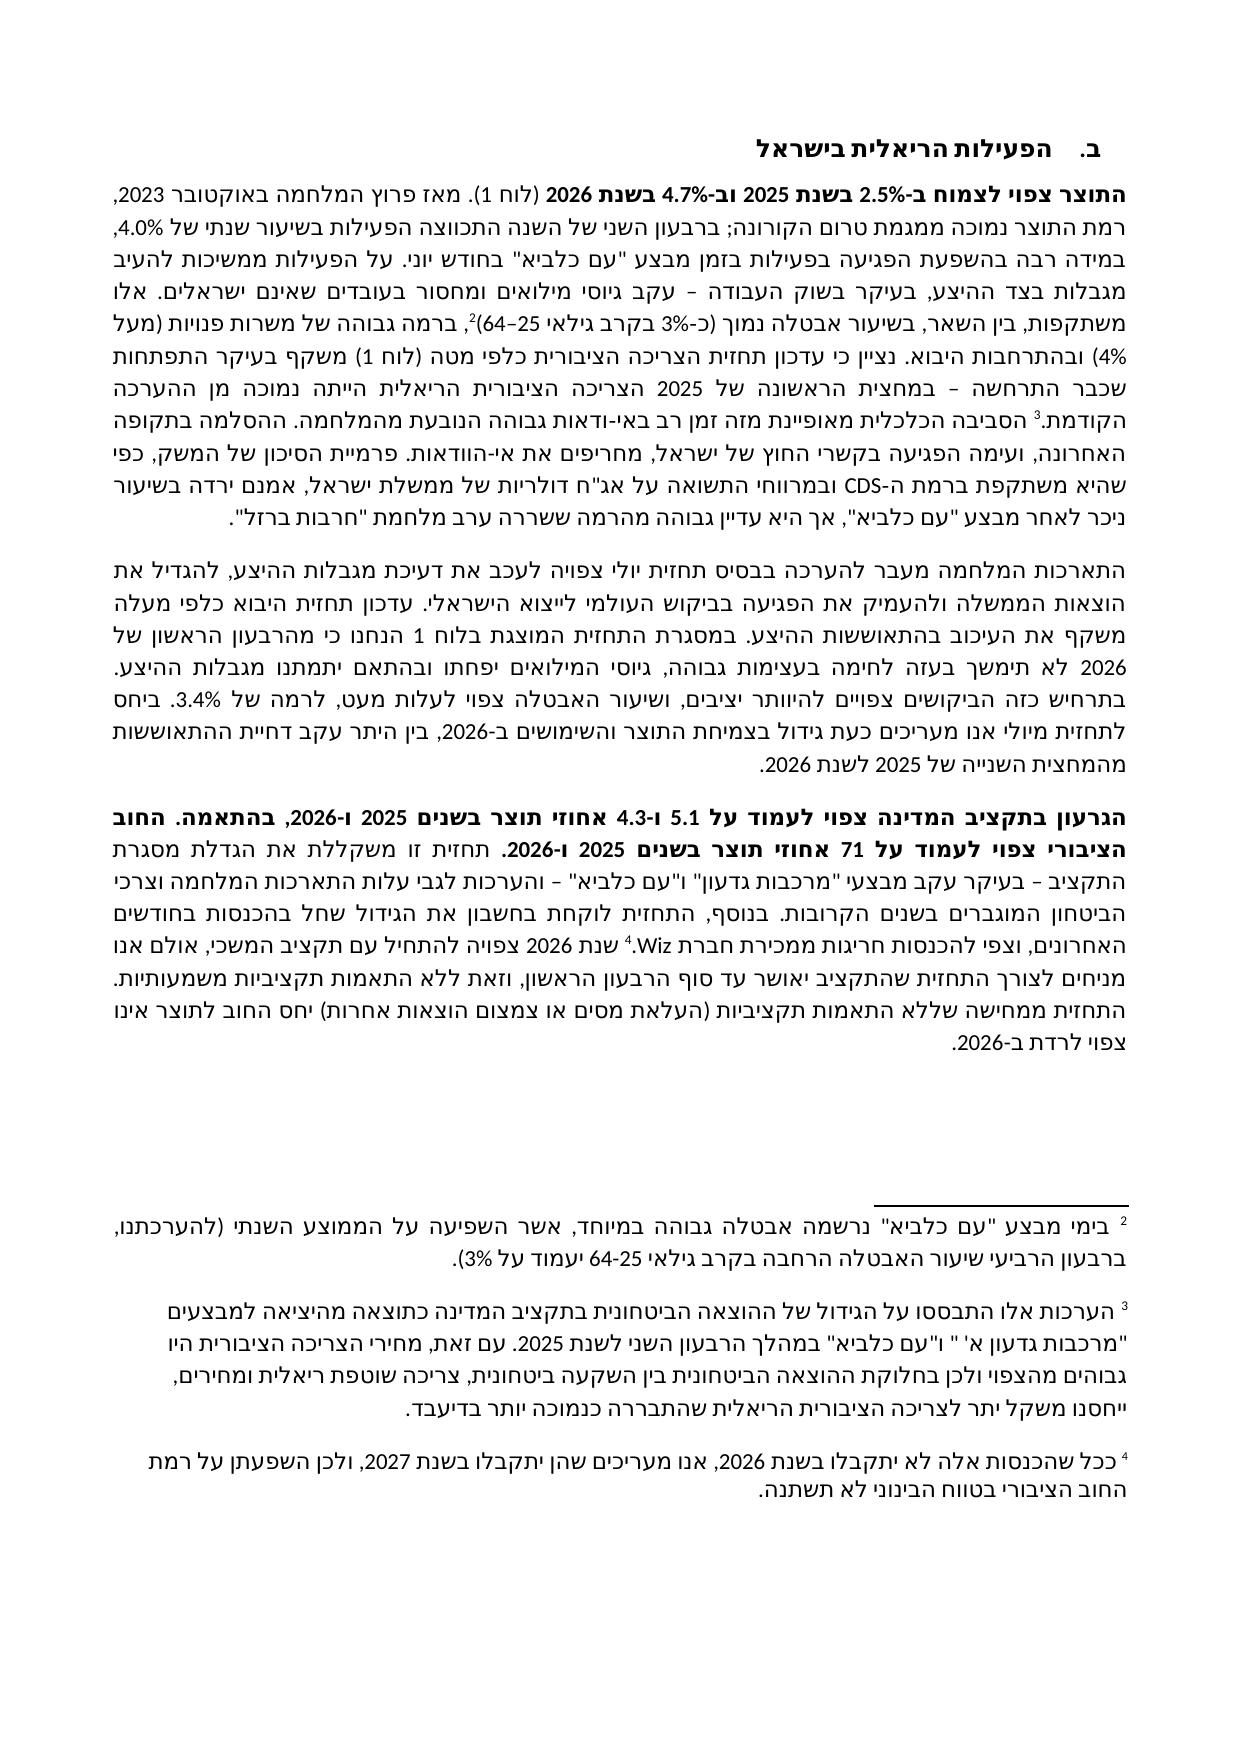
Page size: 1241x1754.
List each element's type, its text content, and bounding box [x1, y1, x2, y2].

text התארכות המלחמה מעבר להערכה בבסיס תחזית יולי צפויה לעכב את דעיכת מגבלות ההיצע, להגדיל את הוצאות הממשלה ולהעמיק את הפגיעה בביקוש העולמי לייצוא הישראלי. עדכון תחזית היבוא כלפי מעלה משקף את העיכוב בהתאוששות ההיצע. במסגרת התחזית המוצגת בלוח 1 הנחנו כי מהרבעון הראשון של 2026 לא תימשך בעזה לחימה בעצימות גבוהה, גיוסי המילואים יפחתו ובהתאם יתמתנו מגבלות ההיצע. בתרחיש כזה הביקושים צפויים להיוותר יציבים, ושיעור האבטלה צפוי לעלות מעט, לרמה של 3.4%. ביחס לתחזית מיולי אנו מעריכים כעת גידול בצמיחת התוצר והשימושים ב-2026, בין היתר עקב דחיית ההתאוששות מהמחצית השנייה של 2025 לשנת 2026. [112, 557, 1127, 778]
text הגרעון בתקציב המדינה צפוי לעמוד על 5.1 ו-4.3 אחוזי תוצר בשנים 2025 ו-2026, בהתאמה. החוב הציבורי צפוי לעמוד על 71 אחוזי תוצר בשנים 2025 ו-2026. תחזית זו משקללת את הגדלת מסגרת התקציב – בעיקר עקב מבצעי "מרכבות גדעון" ו"עם כלביא" – והערכות לגבי עלות התארכות המלחמה וצרכי הביטחון המוגברים בשנים הקרובות. בנוסף, התחזית לוקחת בחשבון את הגידול שחל בהכנסות בחודשים האחרונים, וצפי להכנסות חריגות ממכירת חברת Wiz. שנת 2026 צפויה להתחיל עם תקציב המשכי, אולם אנו מניחים לצורך התחזית שהתקציב יאושר עד סוף הרבעון הראשון, וזאת ללא התאמות תקציביות משמעותיות. התחזית ממחישה שללא התאמות תקציביות (העלאת מסים או צמצום הוצאות אחרות) יחס החוב לתוצר אינו צפוי לרדת ב-2026. [112, 803, 1127, 1056]
text התוצר צפוי לצמוח ב-2.5% בשנת 2025 וב-4.7% בשנת 2026 (לוח 1). מאז פרוץ המלחמה באוקטובר 2023, רמת התוצר נמוכה ממגמת טרום הקורונה; ברבעון השני של השנה התכווצה הפעילות בשיעור שנתי של 4.0%, במידה רבה בהשפעת הפגיעה בפעילות בזמן מבצע "עם כלביא" בחודש יוני. על הפעילות ממשיכות להעיב מגבלות בצד ההיצע, בעיקר בשוק העבודה – עקב גיוסי מילואים ומחסור בעובדים שאינם ישראלים. אלו משתקפות, בין השאר, בשיעור אבטלה נמוך (כ‑3% בקרב גילאי 25–64), ברמה גבוהה של משרות פנויות (מעל 4%) ובהתרחבות היבוא. נציין כי עדכון תחזית הצריכה הציבורית כלפי מטה (לוח 1) משקף בעיקר התפתחות שכבר התרחשה – במחצית הראשונה של 2025 הצריכה הציבורית הריאלית הייתה נמוכה מן ההערכה הקודמת. הסביבה הכלכלית מאופיינת מזה זמן רב באי‑ודאות גבוהה הנובעת מהמלחמה. ההסלמה בתקופה האחרונה, ועימה הפגיעה בקשרי החוץ של ישראל, מחריפים את אי-הוודאות. פרמיית הסיכון של המשק, כפי שהיא משתקפת ברמת ה‑CDS ובמרווחי התשואה על אג"ח דולריות של ממשלת ישראל, אמנם ירדה בשיעור ניכר לאחר מבצע "עם כלביא", אך היא עדיין גבוהה מהרמה ששררה ערב מלחמת "חרבות ברזל". [112, 180, 1127, 532]
text הפעילות הריאלית בישראל [112, 133, 1090, 163]
